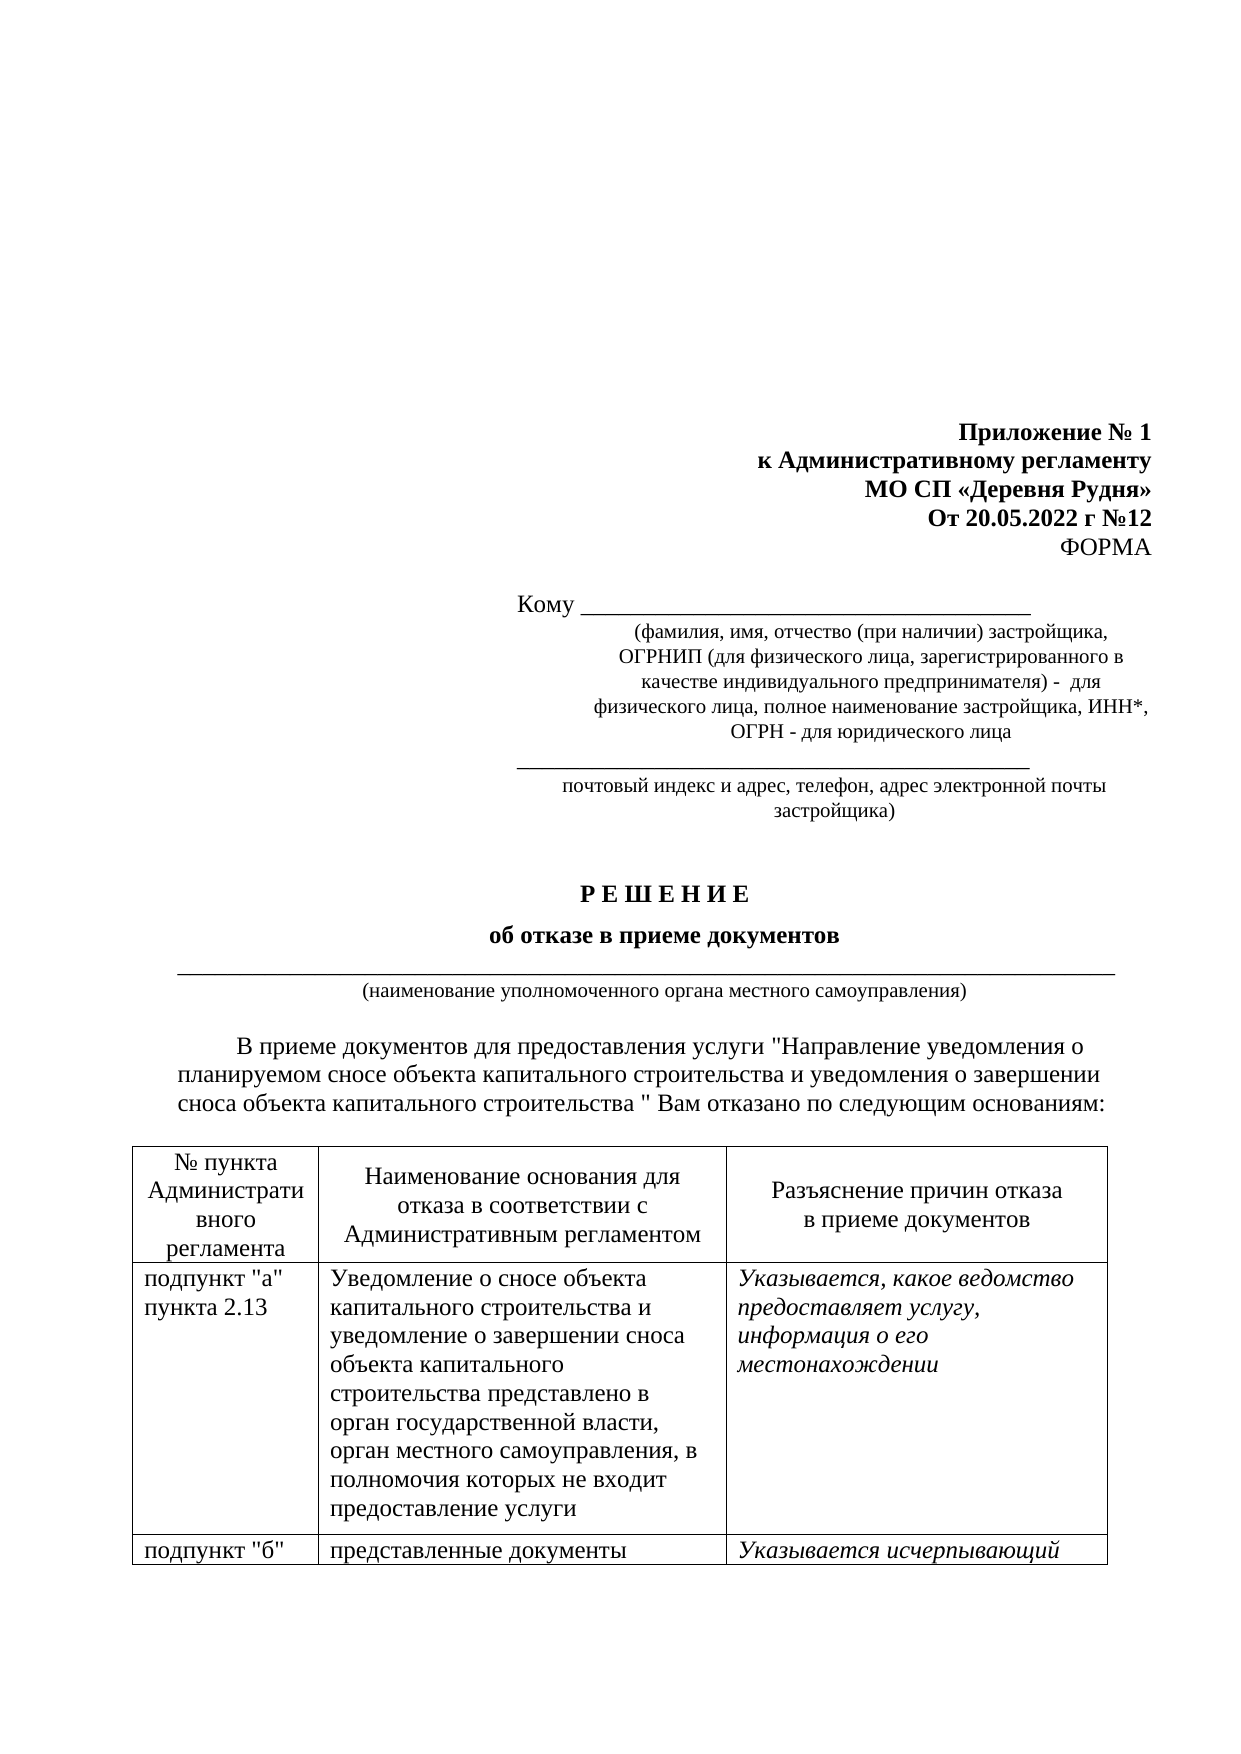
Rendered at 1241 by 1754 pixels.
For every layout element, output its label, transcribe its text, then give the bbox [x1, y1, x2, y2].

text об отказе в приеме документов [177, 920, 1152, 949]
text (наименование уполномоченного органа местного самоуправления) [177, 978, 1152, 1002]
text ФОРМА [532, 532, 1152, 560]
text к Административному регламенту [591, 445, 1152, 474]
text _________________________________________ [517, 743, 1152, 772]
text В приеме документов для предоставления услуги "Направление уведомления о планируемом сносе объекта капитального строительства и уведомления о завершении сноса объекта капитального строительства " Вам отказано по следующим основаниям: [177, 1031, 1152, 1117]
text ___________________________________________________________________________ [177, 949, 1152, 978]
text Р Е Ш Е Н И Е [177, 879, 1152, 908]
table_cell Указывается исчерпывающий перечень документов, утративших силу [727, 1535, 1107, 1564]
text (фамилия, имя, отчество (при наличии) застройщика, ОГРНИП (для физического лица, зарегистрированного в качестве индивидуального предпринимателя) - для физического лица, полное наименование застройщика, ИНН*, ОГРН - для юридического лица [591, 618, 1152, 743]
text Приложение № 1 [177, 417, 1152, 445]
table_header № пункта Административного регламента [133, 1147, 318, 1262]
table_header Разъяснение причин отказа в приеме документов [727, 1147, 1107, 1262]
text МО СП «Деревня Рудня» [591, 474, 1152, 503]
table_header Наименование основания для отказа в соответствии с Административным регламентом [319, 1147, 726, 1262]
table_cell подпункт "а" пункта 2.13 [133, 1263, 318, 1534]
text почтовый индекс и адрес, телефон, адрес электронной почты застройщика) [517, 772, 1152, 822]
table_cell Уведомление о сносе объекта капитального строительства и уведомление о завершении сноса объекта капитального строительства представлено в орган государственной власти, орган местного самоуправления, в полномочия которых не входит предоставление услуги [319, 1263, 726, 1534]
table_cell подпункт "б" пункта 2.13 [133, 1535, 318, 1564]
table_cell Указывается, какое ведомство предоставляет услугу, информация о его местонахождении [727, 1263, 1107, 1534]
text Кому ____________________________________ [517, 589, 1152, 618]
text От 20.05.2022 г №12 [591, 503, 1152, 532]
